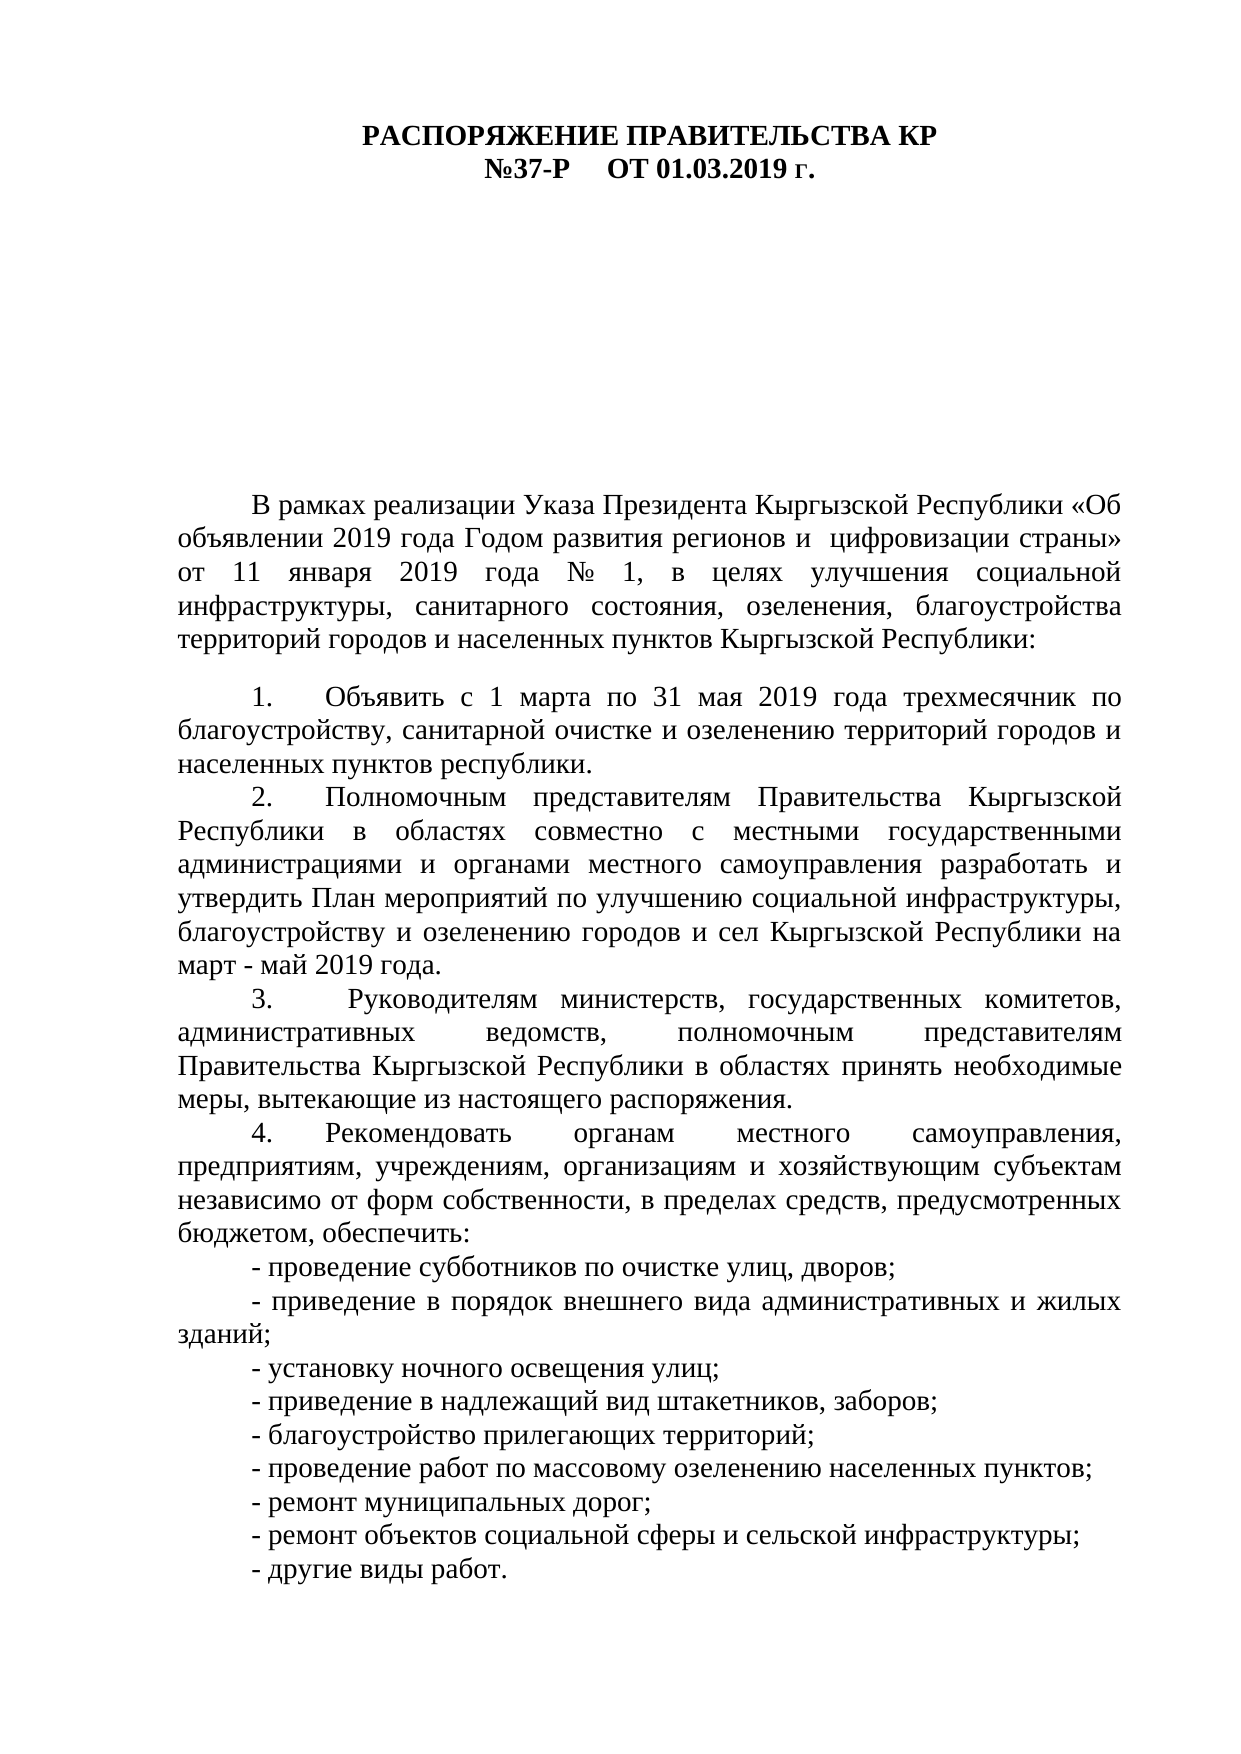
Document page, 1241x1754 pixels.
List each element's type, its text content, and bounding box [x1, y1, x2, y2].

list Руководителям министерств, государственных комитетов, административных ведомств, полномочным представителям Правительства Кыргызской Республики в областях принять необходимые меры, вытекающие из настоящего распоряжения. [177, 981, 1122, 1115]
text №37-р от 01.03.2019 Г. [295, 152, 1004, 185]
text - проведение субботников по очистке улиц, дворов; [177, 1249, 1122, 1283]
list Рекомендовать органам местного самоуправления, предприятиям, учреждениям, организациям и хозяйствующим субъектам независимо от форм собственности, в пределах средств, предусмотренных бюджетом, обеспечить: [177, 1115, 1122, 1249]
text - благоустройство прилегающих территорий; [177, 1417, 1122, 1450]
text В рамках реализации Указа Президента Кыргызской Республики «Об объявлении 2019 года Годом развития регионов и цифровизации страны» от 11 января 2019 года № 1, в целях улучшения социальной инфраструктуры, санитарного состояния, озеленения, благоустройства территорий городов и населенных пунктов Кыргызской Республики: [177, 487, 1122, 655]
text - проведение работ по массовому озеленению населенных пунктов; [177, 1450, 1122, 1484]
text - установку ночного освещения улиц; [177, 1350, 1122, 1383]
text Распоряжение Правительства КР [295, 118, 1004, 152]
list Полномочным представителям Правительства Кыргызской Республики в областях совместно с местными государственными администрациями и органами местного самоуправления разработать и утвердить План мероприятий по улучшению социальной инфраструктуры, благоустройству и озеленению городов и сел Кыргызской Республики на март - май 2019 года. [177, 779, 1122, 981]
text - приведение в порядок внешнего вида административных и жилых зданий; [177, 1283, 1122, 1350]
text - приведение в надлежащий вид штакетников, заборов; [177, 1383, 1122, 1417]
text - другие виды работ. [177, 1551, 1122, 1584]
text - ремонт муниципальных дорог; [177, 1484, 1122, 1517]
text - ремонт объектов социальной сферы и сельской инфраструктуры; [177, 1517, 1122, 1551]
list Объявить с 1 марта по 31 мая 2019 года трехмесячник по благоустройству, санитарной очистке и озеленению территорий городов и населенных пунктов республики. [177, 679, 1122, 779]
